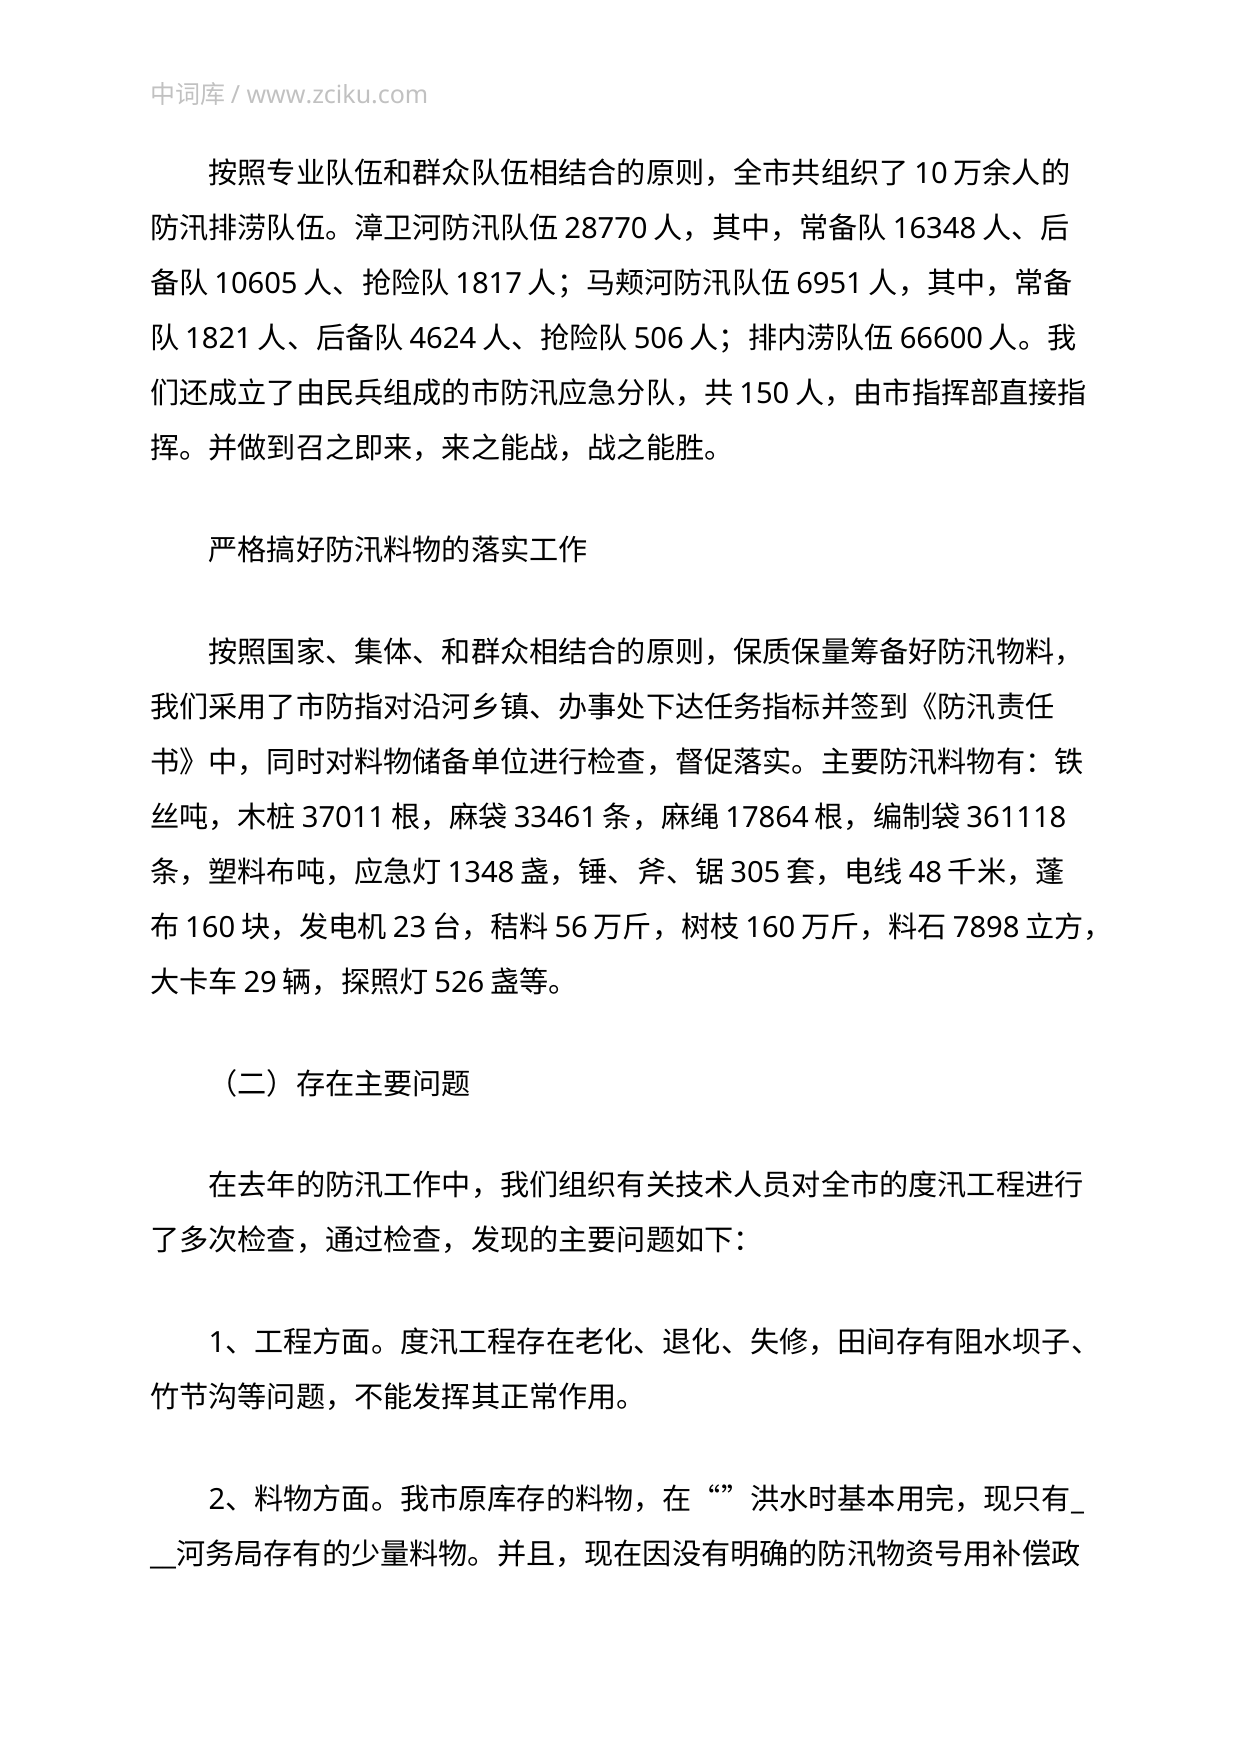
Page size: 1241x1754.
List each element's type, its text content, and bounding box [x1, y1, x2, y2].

text 按照专业队伍和群众队伍相结合的原则，全市共组织了10万余人的防汛排涝队伍。漳卫河防汛队伍28770人，其中，常备队16348人、后备队10605人、抢险队1817人；马颊河防汛队伍6951人，其中，常备队1821人、后备队4624人、抢险队506人；排内涝队伍66600人。我们还成立了由民兵组成的市防汛应急分队，共150人，由市指挥部直接指挥。并做到召之即来，来之能战，战之能胜。 [150, 150, 1090, 467]
text 在去年的防汛工作中，我们组织有关技术人员对全市的度汛工程进行了多次检查，通过检查，发现的主要问题如下： [150, 1162, 1090, 1259]
text 严格搞好防汛料物的落实工作 [150, 527, 1090, 569]
text 1、工程方面。度汛工程存在老化、退化、失修，田间存有阻水坝子、竹节沟等问题，不能发挥其正常作用。 [150, 1319, 1090, 1416]
text （二）存在主要问题 [150, 1060, 1090, 1102]
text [150, 1475, 1090, 1573]
text 按照国家、集体、和群众相结合的原则，保质保量筹备好防汛物料，我们采用了市防指对沿河乡镇、办事处下达任务指标并签到《防汛责任书》中，同时对料物储备单位进行检查，督促落实。主要防汛料物有：铁丝吨，木桩37011根，麻袋33461条，麻绳17864根，编制袋361118条，塑料布吨，应急灯1348盏，锤、斧、锯305套，电线48千米，蓬布160块，发电机23台，秸料56万斤，树枝160万斤，料石7898立方，大卡车29辆，探照灯526盏等。 [150, 628, 1090, 1001]
